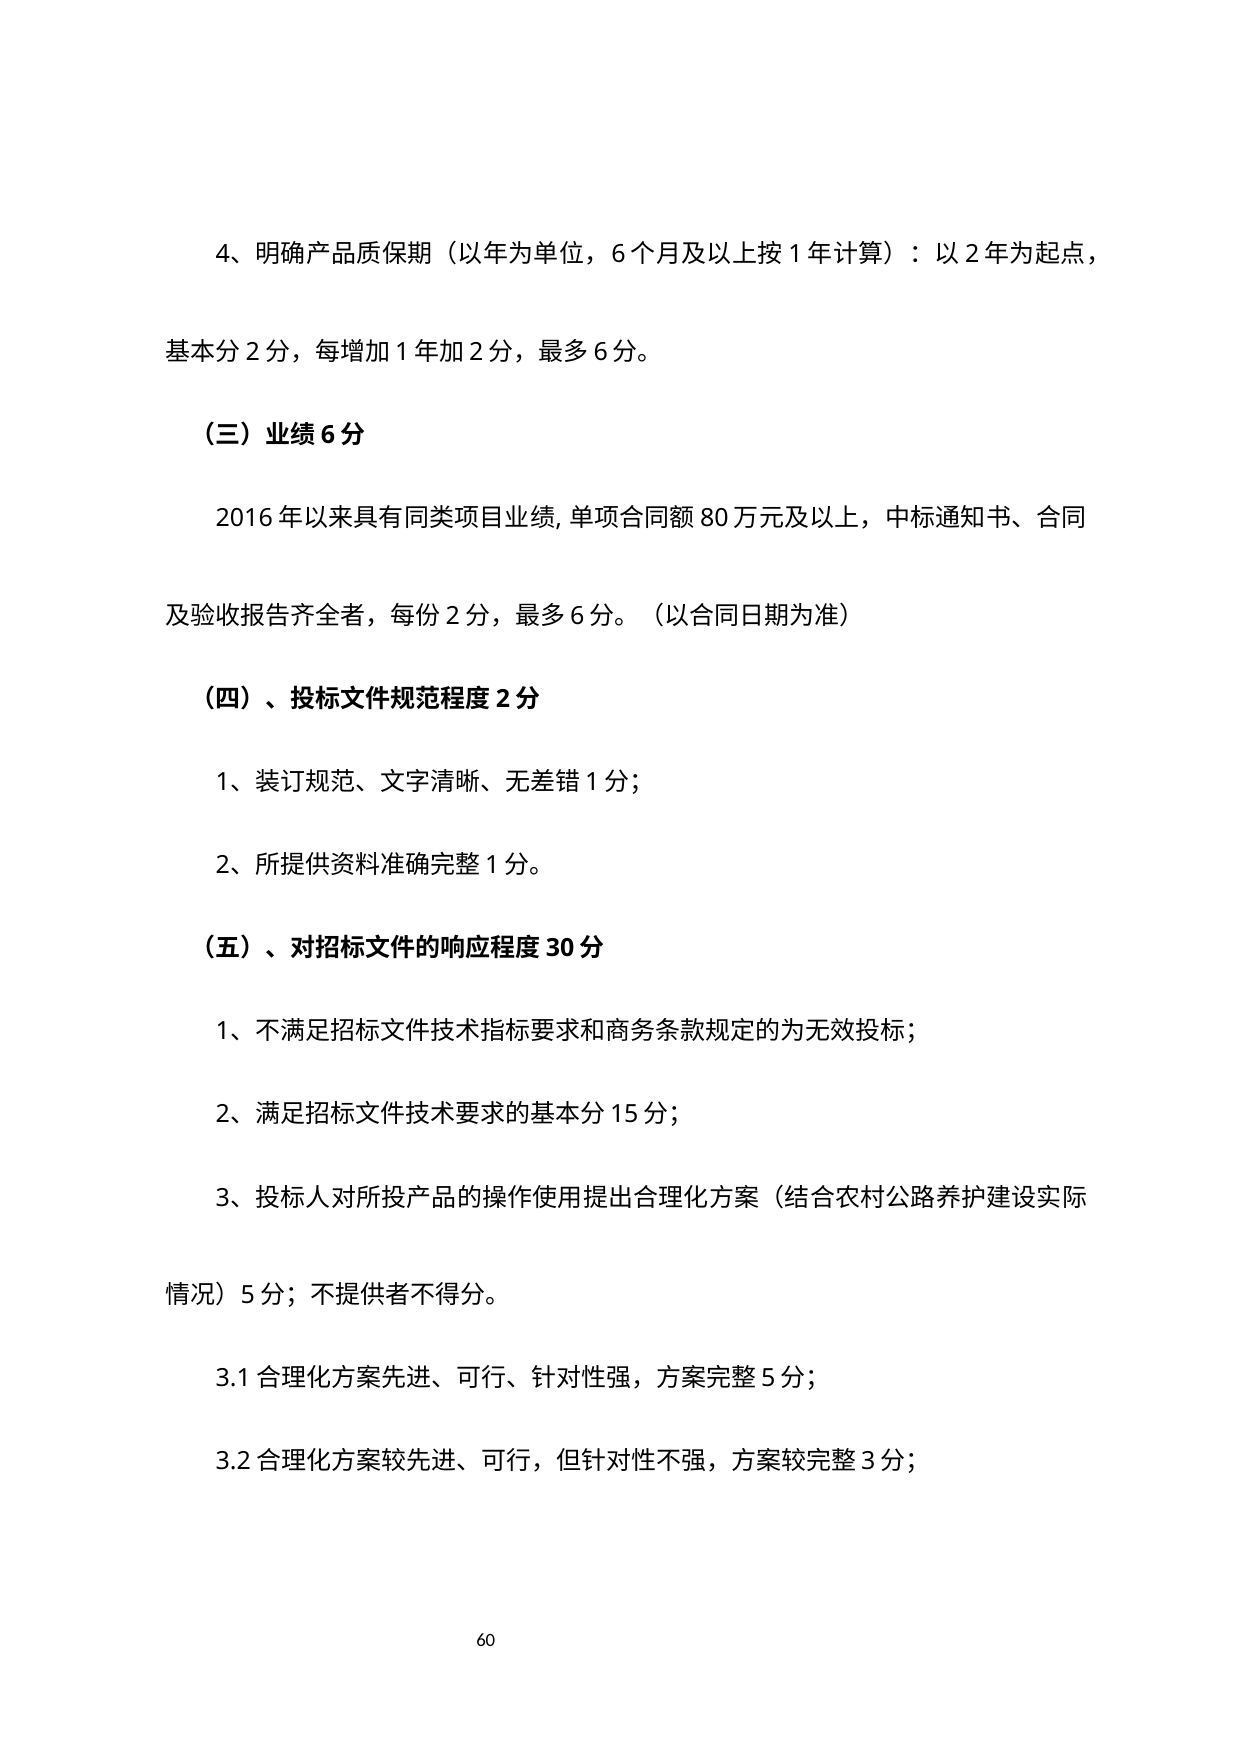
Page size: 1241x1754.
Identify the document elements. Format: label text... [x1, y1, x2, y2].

text （五）、对招标文件的响应程度30分 [165, 913, 1087, 978]
text 3.2合理化方案较先进、可行，但针对性不强，方案较完整3分； [165, 1426, 1087, 1491]
text 3.1合理化方案先进、可行、针对性强，方案完整5分； [165, 1343, 1087, 1408]
text （四）、投标文件规范程度2分 [165, 664, 1087, 729]
text 1、装订规范、文字清晰、无差错1分； [165, 747, 1087, 812]
text 1、不满足招标文件技术指标要求和商务条款规定的为无效投标； [165, 996, 1087, 1061]
text 2016年以来具有同类项目业绩, 单项合同额80万元及以上，中标通知书、合同及验收报告齐全者，每份2分，最多6分。（以合同日期为准） [165, 483, 1087, 646]
text （三）业绩6分 [165, 400, 1087, 465]
text 3、投标人对所投产品的操作使用提出合理化方案（结合农村公路养护建设实际情况）5分；不提供者不得分。 [165, 1163, 1087, 1325]
text 4、明确产品质保期（以年为单位，6个月及以上按1年计算）：以2年为起点，基本分2分，每增加1年加2分，最多6分。 [165, 219, 1087, 382]
text 2、所提供资料准确完整1分。 [165, 830, 1087, 895]
text 2、满足招标文件技术要求的基本分15分； [165, 1079, 1087, 1144]
